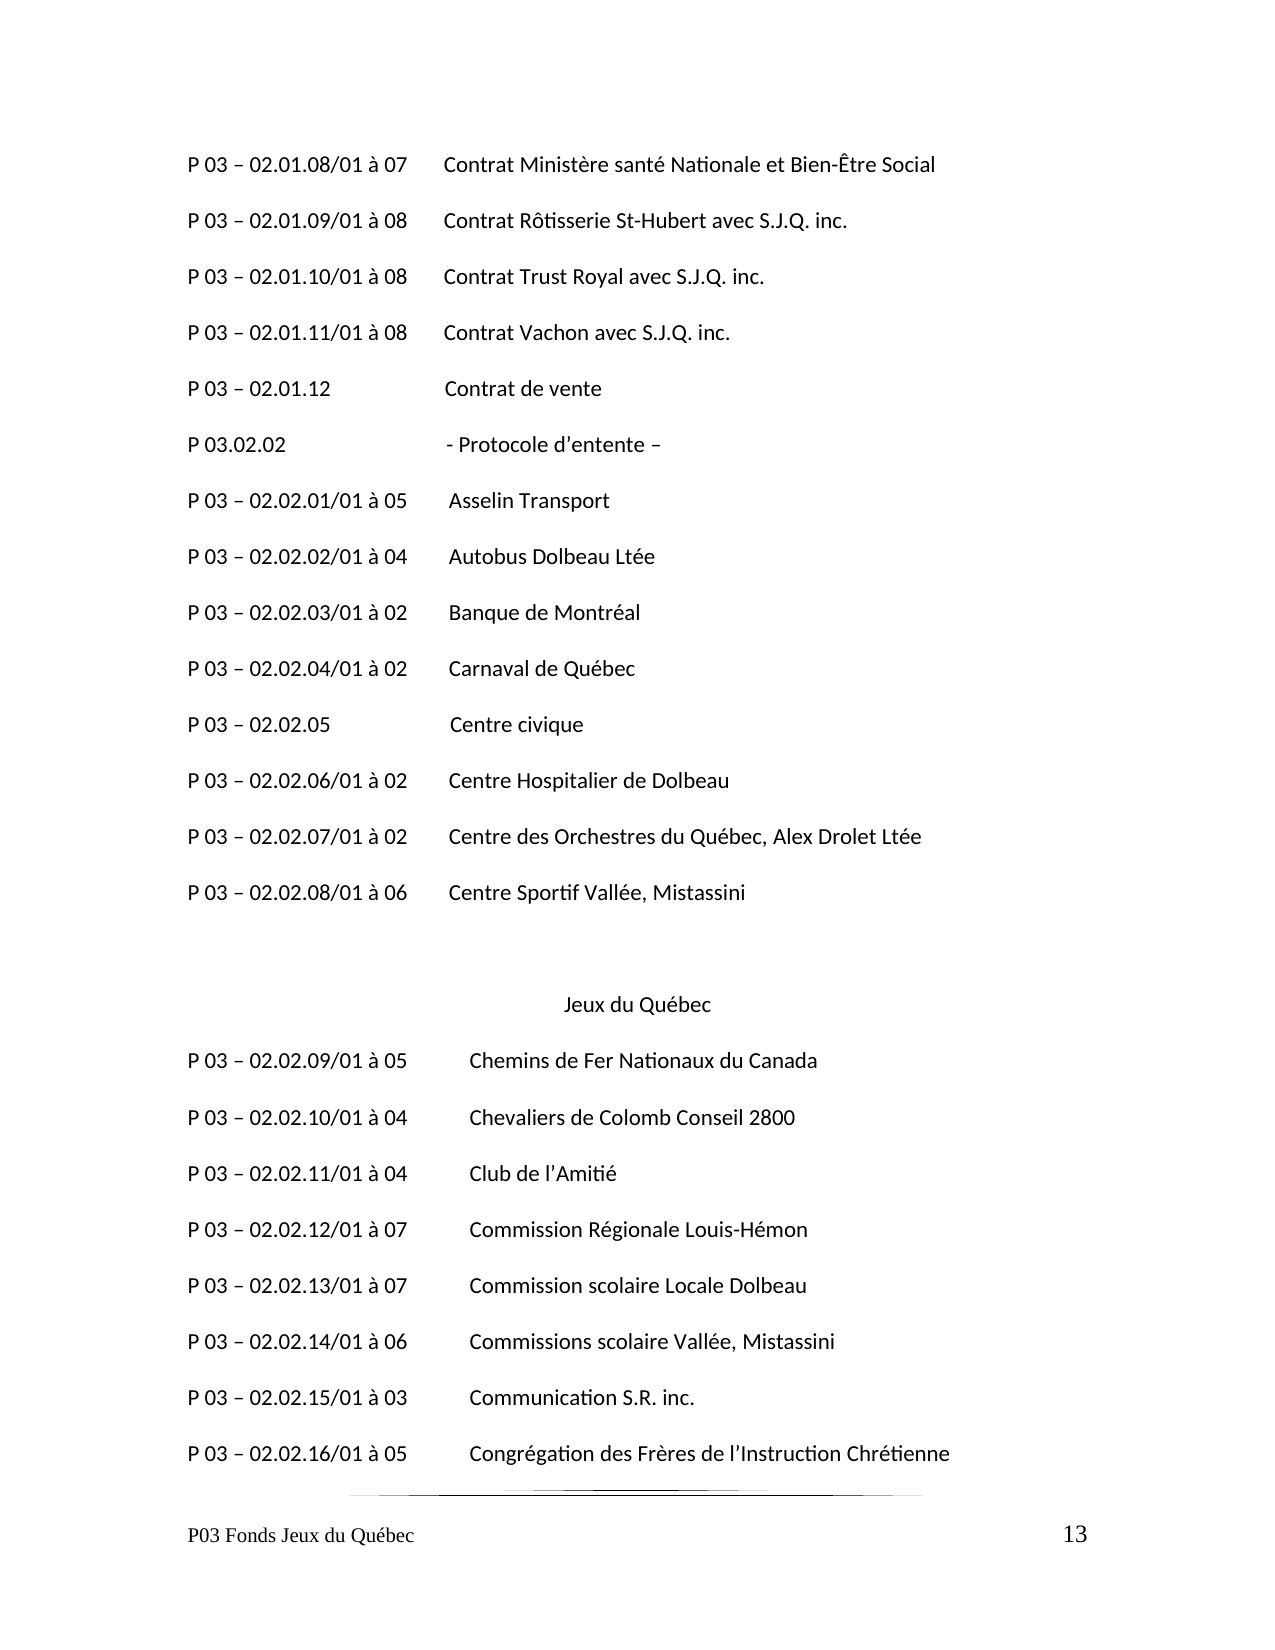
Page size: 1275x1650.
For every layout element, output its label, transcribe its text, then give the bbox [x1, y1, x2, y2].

text P 03 – 02.02.08/01 à 06 Centre Sportif Vallée, Mistassini [187, 878, 1087, 907]
text P 03 – 02.01.11/01 à 08 Contrat Vachon avec S.J.Q. inc. [187, 318, 1087, 346]
text P 03 – 02.01.12 Contrat de vente [187, 374, 1087, 402]
text P 03 – 02.02.16/01 à 05 Congrégation des Frères de l’Instruction Chrétienne [187, 1439, 1087, 1467]
text P 03 – 02.01.09/01 à 08 Contrat Rôtisserie St-Hubert avec S.J.Q. inc. [187, 206, 1087, 234]
text P 03.02.02 - Protocole d’entente – [187, 430, 1087, 458]
text P 03 – 02.02.13/01 à 07 Commission scolaire Locale Dolbeau [187, 1271, 1087, 1299]
text P 03 – 02.02.03/01 à 02 Banque de Montréal [187, 598, 1087, 626]
text P 03 – 02.02.14/01 à 06 Commissions scolaire Vallée, Mistassini [187, 1327, 1087, 1355]
text Jeux du Québec [187, 991, 1087, 1019]
text P 03 – 02.02.04/01 à 02 Carnaval de Québec [187, 654, 1087, 682]
text P 03 – 02.02.01/01 à 05 Asselin Transport [187, 486, 1087, 514]
text P 03 – 02.02.02/01 à 04 Autobus Dolbeau Ltée [187, 542, 1087, 570]
text P 03 – 02.02.06/01 à 02 Centre Hospitalier de Dolbeau [187, 766, 1087, 794]
text P 03 – 02.01.08/01 à 07 Contrat Ministère santé Nationale et Bien-Être Social [187, 150, 1087, 178]
text P 03 – 02.02.12/01 à 07 Commission Régionale Louis-Hémon [187, 1215, 1087, 1243]
text P 03 – 02.02.11/01 à 04 Club de l’Amitié [187, 1159, 1087, 1187]
text P 03 – 02.02.09/01 à 05 Chemins de Fer Nationaux du Canada [187, 1047, 1087, 1075]
text P 03 – 02.02.10/01 à 04 Chevaliers de Colomb Conseil 2800 [187, 1103, 1087, 1131]
text P 03 – 02.02.05 Centre civique [187, 710, 1087, 738]
text P 03 – 02.02.07/01 à 02 Centre des Orchestres du Québec, Alex Drolet Ltée [187, 822, 1087, 851]
text P 03 – 02.01.10/01 à 08 Contrat Trust Royal avec S.J.Q. inc. [187, 262, 1087, 290]
text P 03 – 02.02.15/01 à 03 Communication S.R. inc. [187, 1383, 1087, 1411]
